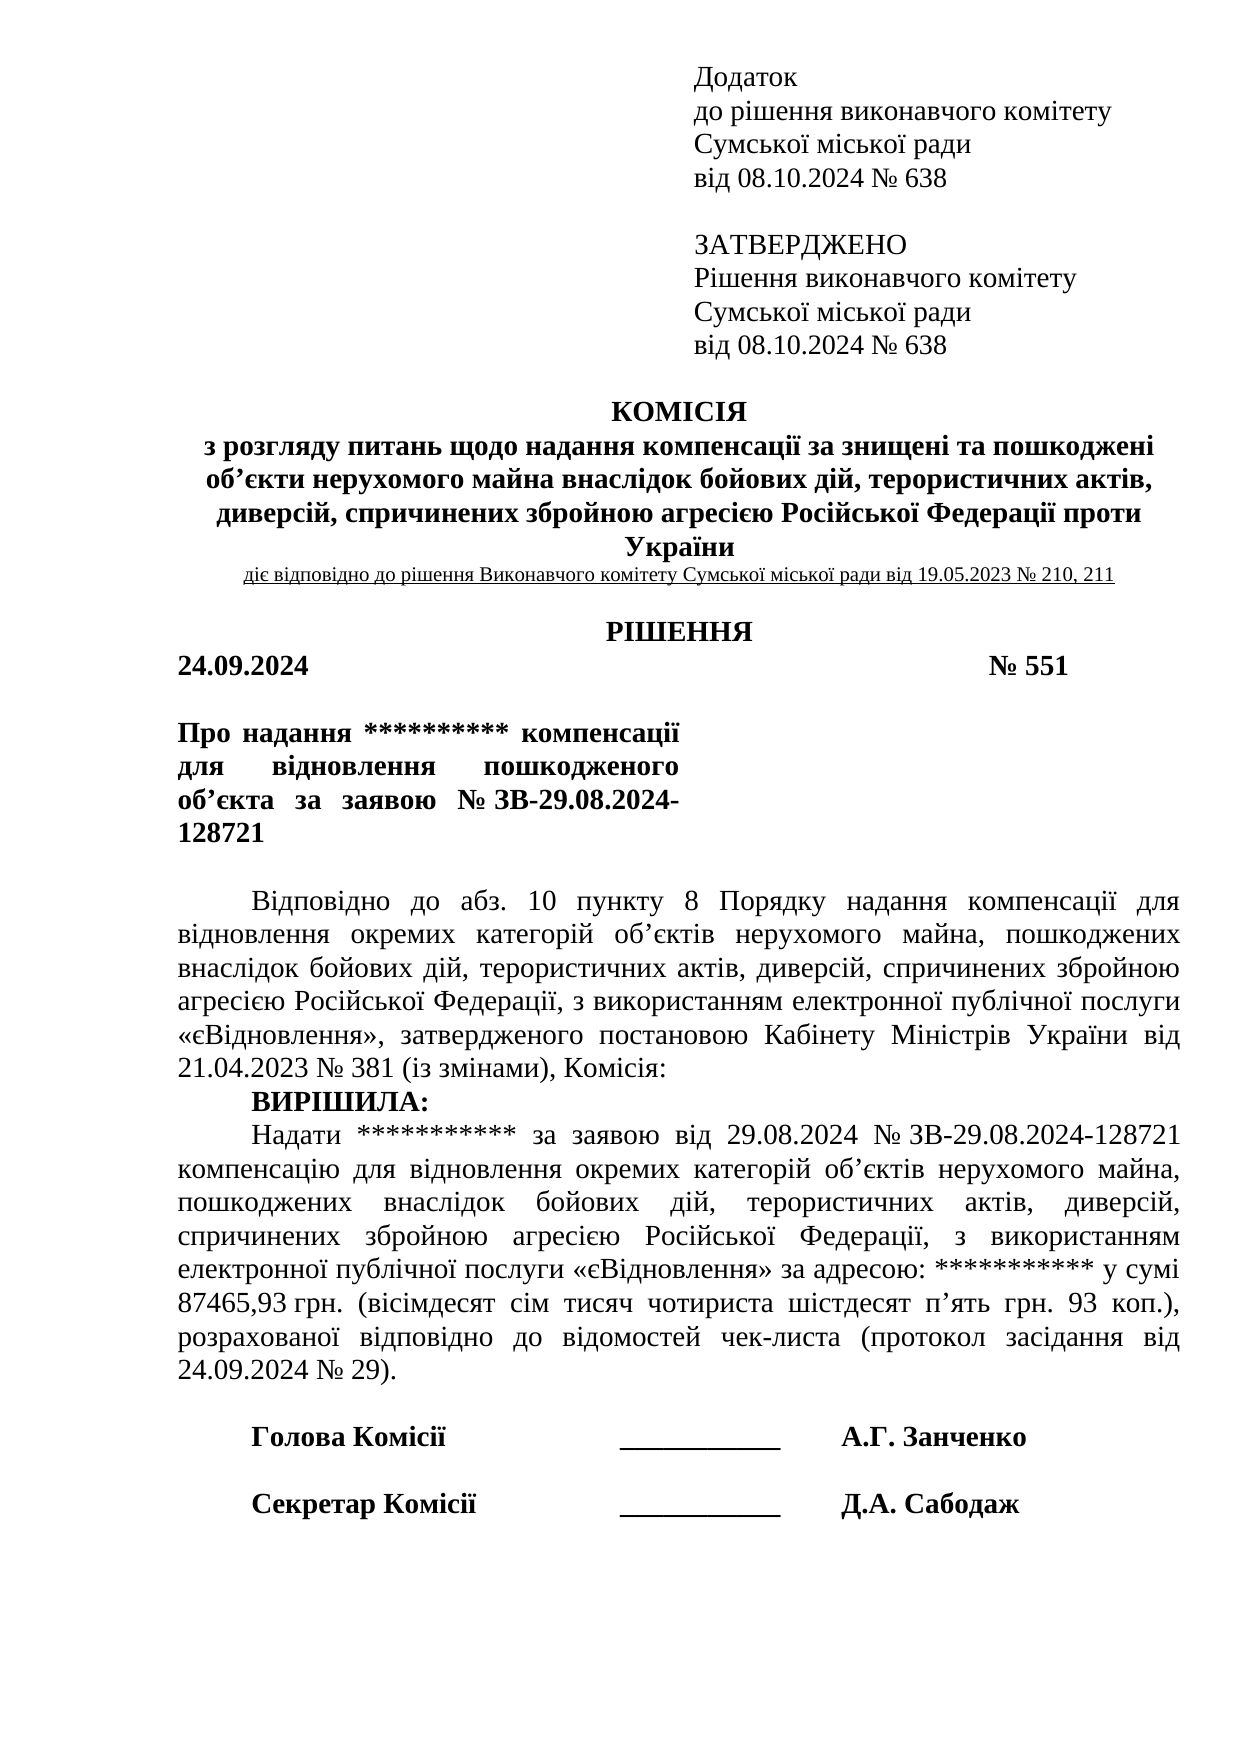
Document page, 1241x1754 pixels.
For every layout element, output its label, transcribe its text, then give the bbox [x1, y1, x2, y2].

text КОМІСІЯ [177, 394, 1181, 428]
text Відповідно до абз. 10 пункту 8 Порядку надання компенсації для відновлення окремих категорій об’єктів нерухомого майна, пошкоджених внаслідок бойових дій, терористичних актів, диверсій, спричинених збройною агресією Російської Федерації, з використанням електронної публічної послуги «єВідновлення», затвердженого постановою Кабінету Міністрів України від 21.04.2023 № 381 (із змінами), Комісія: [177, 883, 1181, 1084]
text Сумської міської ради [620, 294, 1181, 327]
text Секретар Комісії ___________ Д.А. Сабодаж [177, 1486, 1181, 1520]
text Рішення виконавчого комітету [620, 260, 1181, 294]
text ВИРІШИЛА: [177, 1084, 1181, 1117]
text до рішення виконавчого комітету [620, 93, 1181, 126]
text ЗАТВЕРДЖЕНО [177, 227, 1181, 260]
text від 08.10.2024 № 638 [620, 160, 1181, 193]
text з розгляду питань щодо надання компенсації за знищені та пошкоджені об’єкти нерухомого майна внаслідок бойових дій, терористичних актів, диверсій, спричинених збройною агресією Російської Федерації проти України [177, 428, 1181, 562]
text діє відповідно до рішення Виконавчого комітету Сумської міської ради від 19.05.2023 № 210, 211 [177, 562, 1181, 614]
text Сумської міської ради [620, 126, 1181, 160]
text 24.09.2024 № 551 [177, 648, 1181, 681]
text від 08.10.2024 № 638 [620, 327, 1181, 361]
text РІШЕННЯ [177, 614, 1181, 648]
text Надати *********** за заявою від 29.08.2024 № ЗВ-29.08.2024-128721 компенсацію для відновлення окремих категорій об’єктів нерухомого майна, пошкоджених внаслідок бойових дій, терористичних актів, диверсій, спричинених збройною агресією Російської Федерації, з використанням електронної публічної послуги «єВідновлення» за адресою: *********** у сумі 87465,93 грн. (вісімдесят сім тисяч чотириста шістдесят п’ять грн. 93 коп.), розрахованої відповідно до відомостей чек-листа (протокол засідання від 24.09.2024 № 29). [177, 1117, 1181, 1386]
text Додаток [177, 59, 1181, 93]
text Голова Комісії ___________ А.Г. Занченко [177, 1419, 1181, 1453]
text Про надання ********** компенсації для відновлення пошкодженого об’єкта за заявою № ЗВ-29.08.2024-128721 [177, 715, 679, 849]
